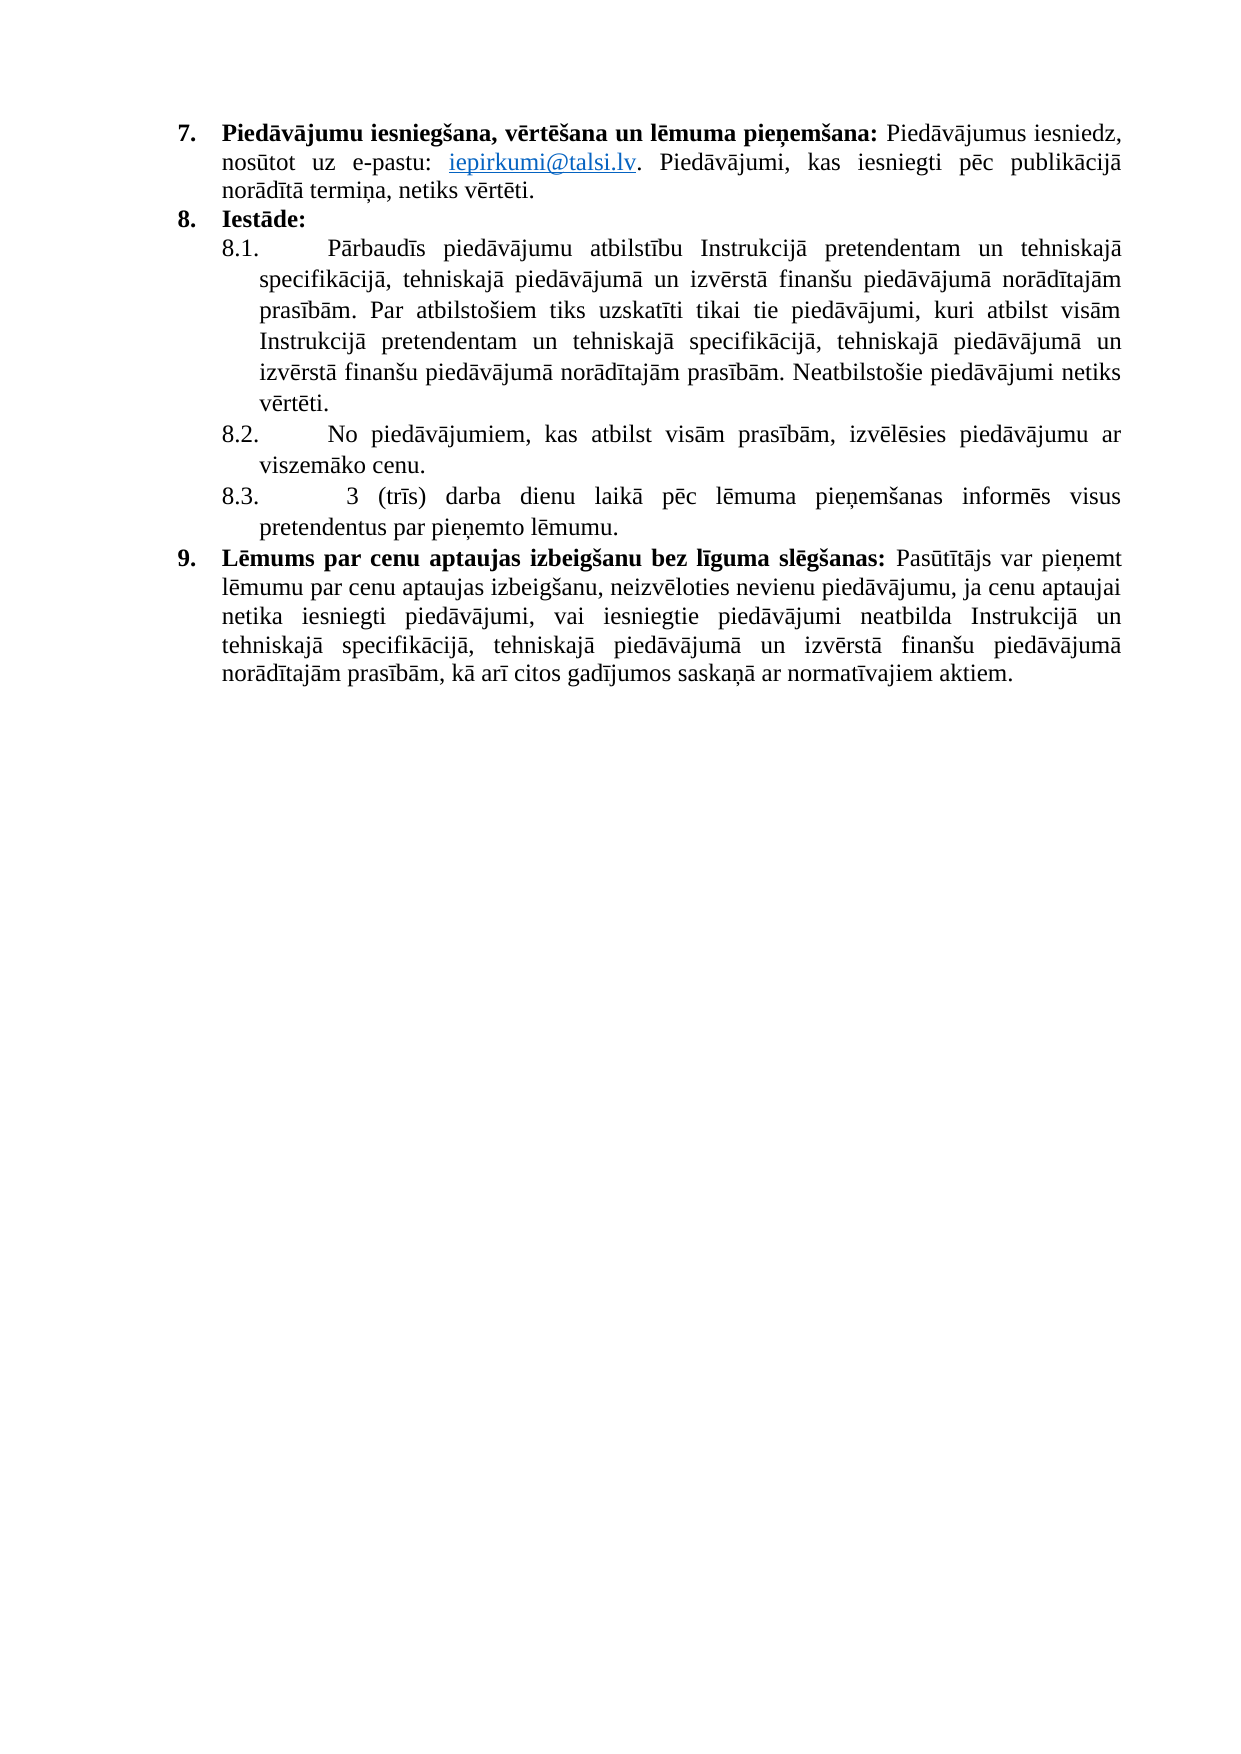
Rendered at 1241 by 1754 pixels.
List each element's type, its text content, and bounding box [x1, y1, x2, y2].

list Piedāvājumu iesniegšana, vērtēšana un lēmuma pieņemšana: Piedāvājumus iesniedz, nosūtot uz e-pastu: iepirkumi@talsi.lv. Piedāvājumi, kas iesniegti pēc publikācijā norādītā termiņa, netiks vērtēti. [177, 118, 1122, 204]
list 3 (trīs) darba dienu laikā pēc lēmuma pieņemšanas informēs visus pretendentus par pieņemto lēmumu. [222, 481, 1122, 541]
list Lēmums par cenu aptaujas izbeigšanu bez līguma slēgšanas: Pasūtītājs var pieņemt lēmumu par cenu aptaujas izbeigšanu, neizvēloties nevienu piedāvājumu, ja cenu aptaujai netika iesniegti piedāvājumi, vai iesniegtie piedāvājumi neatbilda Instrukcijā un tehniskajā specifikācijā, tehniskajā piedāvājumā un izvērstā finanšu piedāvājumā norādītajām prasībām, kā arī citos gadījumos saskaņā ar normatīvajiem aktiem. [177, 543, 1122, 687]
list Pārbaudīs piedāvājumu atbilstību Instrukcijā pretendentam un tehniskajā specifikācijā, tehniskajā piedāvājumā un izvērstā finanšu piedāvājumā norādītajām prasībām. Par atbilstošiem tiks uzskatīti tikai tie piedāvājumi, kuri atbilst visām Instrukcijā pretendentam un tehniskajā specifikācijā, tehniskajā piedāvājumā un izvērstā finanšu piedāvājumā norādītajām prasībām. Neatbilstošie piedāvājumi netiks vērtēti. [222, 233, 1122, 417]
list Iestāde: [177, 204, 1122, 233]
list No piedāvājumiem, kas atbilst visām prasībām, izvēlēsies piedāvājumu ar viszemāko cenu. [222, 419, 1122, 479]
